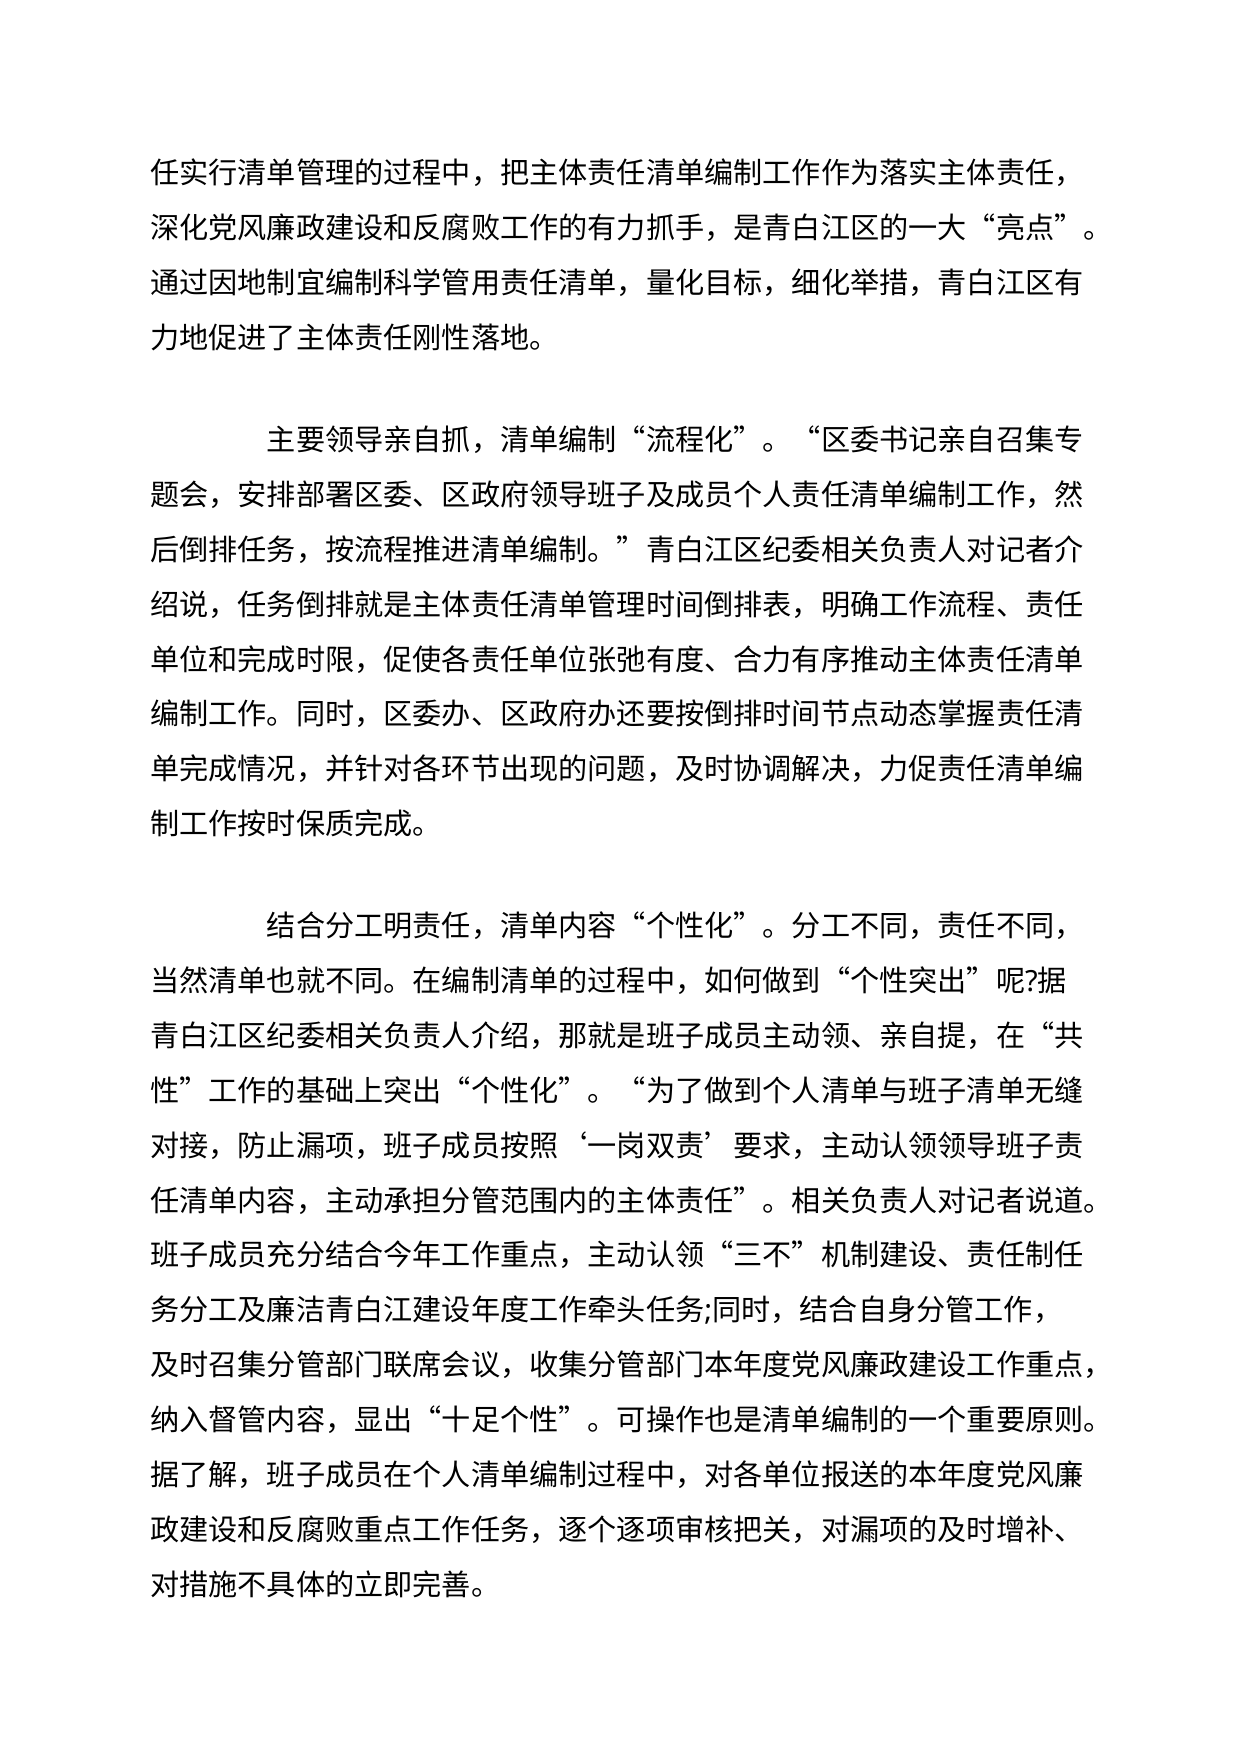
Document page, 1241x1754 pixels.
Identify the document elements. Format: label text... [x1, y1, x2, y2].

text 主要领导亲自抓，清单编制“流程化”。“区委书记亲自召集专题会，安排部署区委、区政府领导班子及成员个人责任清单编制工作，然后倒排任务，按流程推进清单编制。”青白江区纪委相关负责人对记者介绍说，任务倒排就是主体责任清单管理时间倒排表，明确工作流程、责任单位和完成时限，促使各责任单位张弛有度、合力有序推动主体责任清单编制工作。同时，区委办、区政府办还要按倒排时间节点动态掌握责任清单完成情况，并针对各环节出现的问题，及时协调解决，力促责任清单编制工作按时保质完成。 [150, 416, 1090, 843]
text 结合分工明责任，清单内容“个性化”。分工不同，责任不同，当然清单也就不同。在编制清单的过程中，如何做到“个性突出”呢?据青白江区纪委相关负责人介绍，那就是班子成员主动领、亲自提，在“共性”工作的基础上突出“个性化”。“为了做到个人清单与班子清单无缝对接，防止漏项，班子成员按照‘一岗双责’要求，主动认领领导班子责任清单内容，主动承担分管范围内的主体责任”。相关负责人对记者说道。班子成员充分结合今年工作重点，主动认领“三不”机制建设、责任制任务分工及廉洁青白江建设年度工作牵头任务;同时，结合自身分管工作，及时召集分管部门联席会议，收集分管部门本年度党风廉政建设工作重点，纳入督管内容，显出“十足个性”。可操作也是清单编制的一个重要原则。据了解，班子成员在个人清单编制过程中，对各单位报送的本年度党风廉政建设和反腐败重点工作任务，逐个逐项审核把关，对漏项的及时增补、对措施不具体的立即完善。 [150, 902, 1090, 1604]
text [150, 150, 1090, 357]
